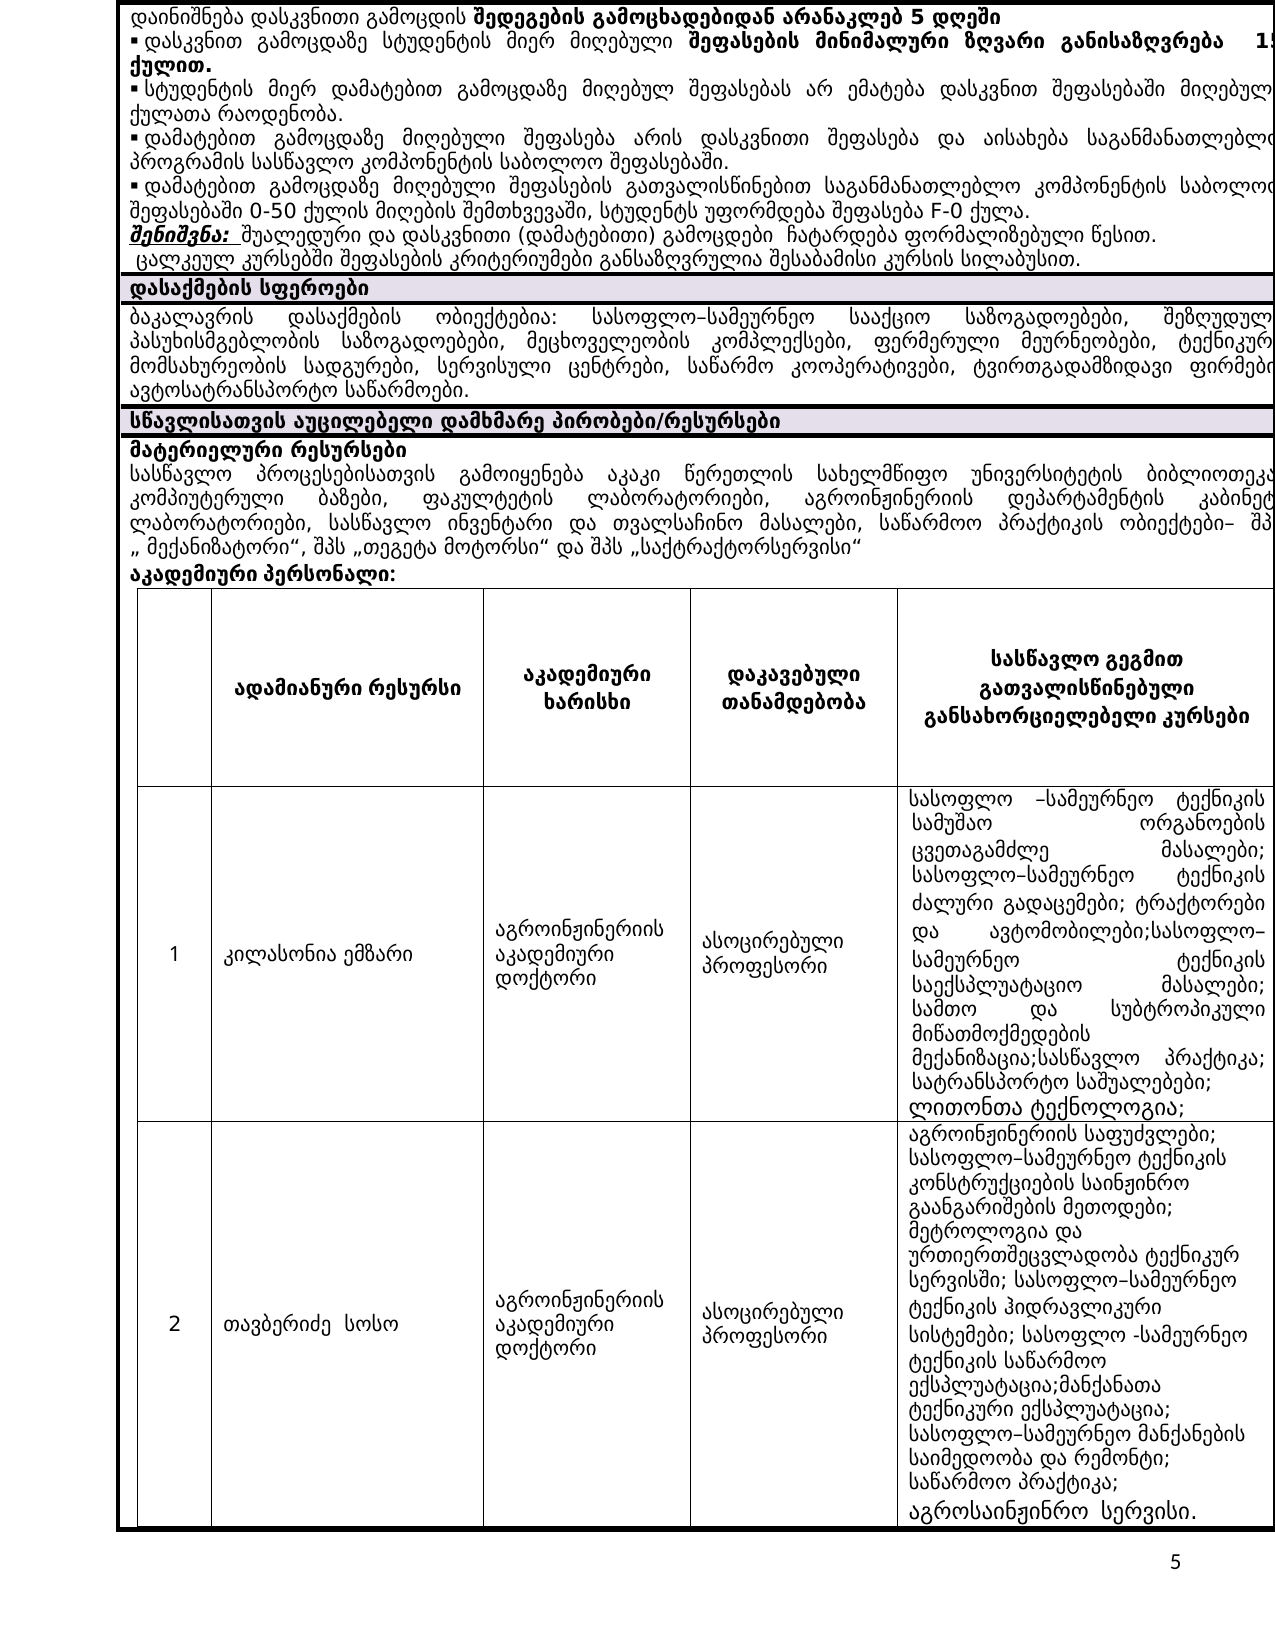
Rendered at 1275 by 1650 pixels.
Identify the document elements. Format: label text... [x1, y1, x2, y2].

table_cell ბაკალავრის დასაქმების ობიექტებია: სასოფლო–სამეურნეო სააქციო საზოგადოებები, შეზღუდული პასუხისმგებლობის საზოგადოებები, მეცხოველეობის კომპლექსები, ფერმერული მეურნეობები, ტექნიკური მომსახურეობის სადგურები, სერვისული ცენტრები, საწარმო კოოპერატივები, ტვირთგადამზიდავი ფირმები, ავტოსატრანსპორტო საწარმოები. [120, 302, 1273, 404]
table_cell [120, 5, 1273, 272]
table_cell სწავლისათვის აუცილებელი დამხმარე პირობები/რესურსები [120, 405, 1273, 433]
table_cell დასაქმების სფეროები [120, 273, 1273, 301]
